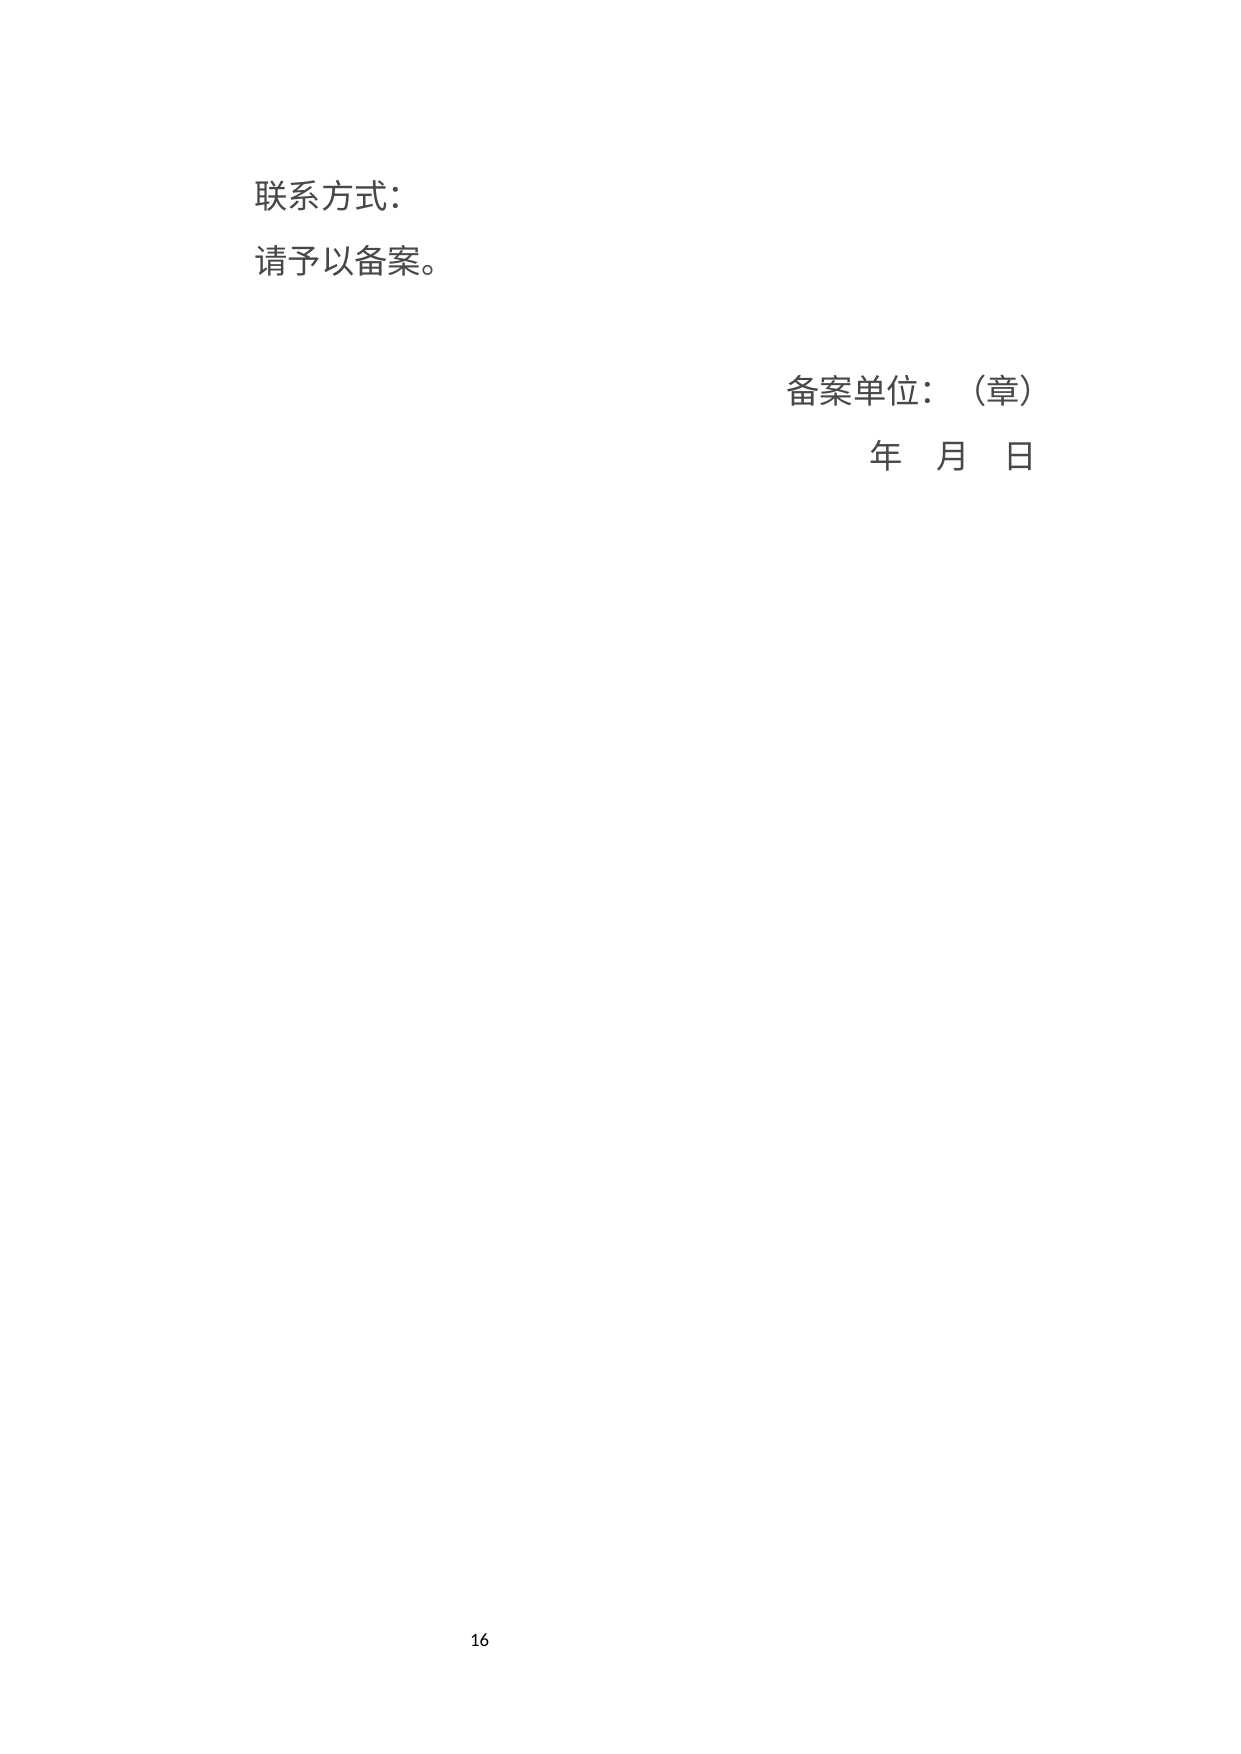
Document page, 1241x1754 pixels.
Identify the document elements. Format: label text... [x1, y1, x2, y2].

text 年 月 日 [187, 422, 1053, 487]
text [187, 162, 1053, 292]
text 备案单位：（章） [187, 357, 1053, 422]
